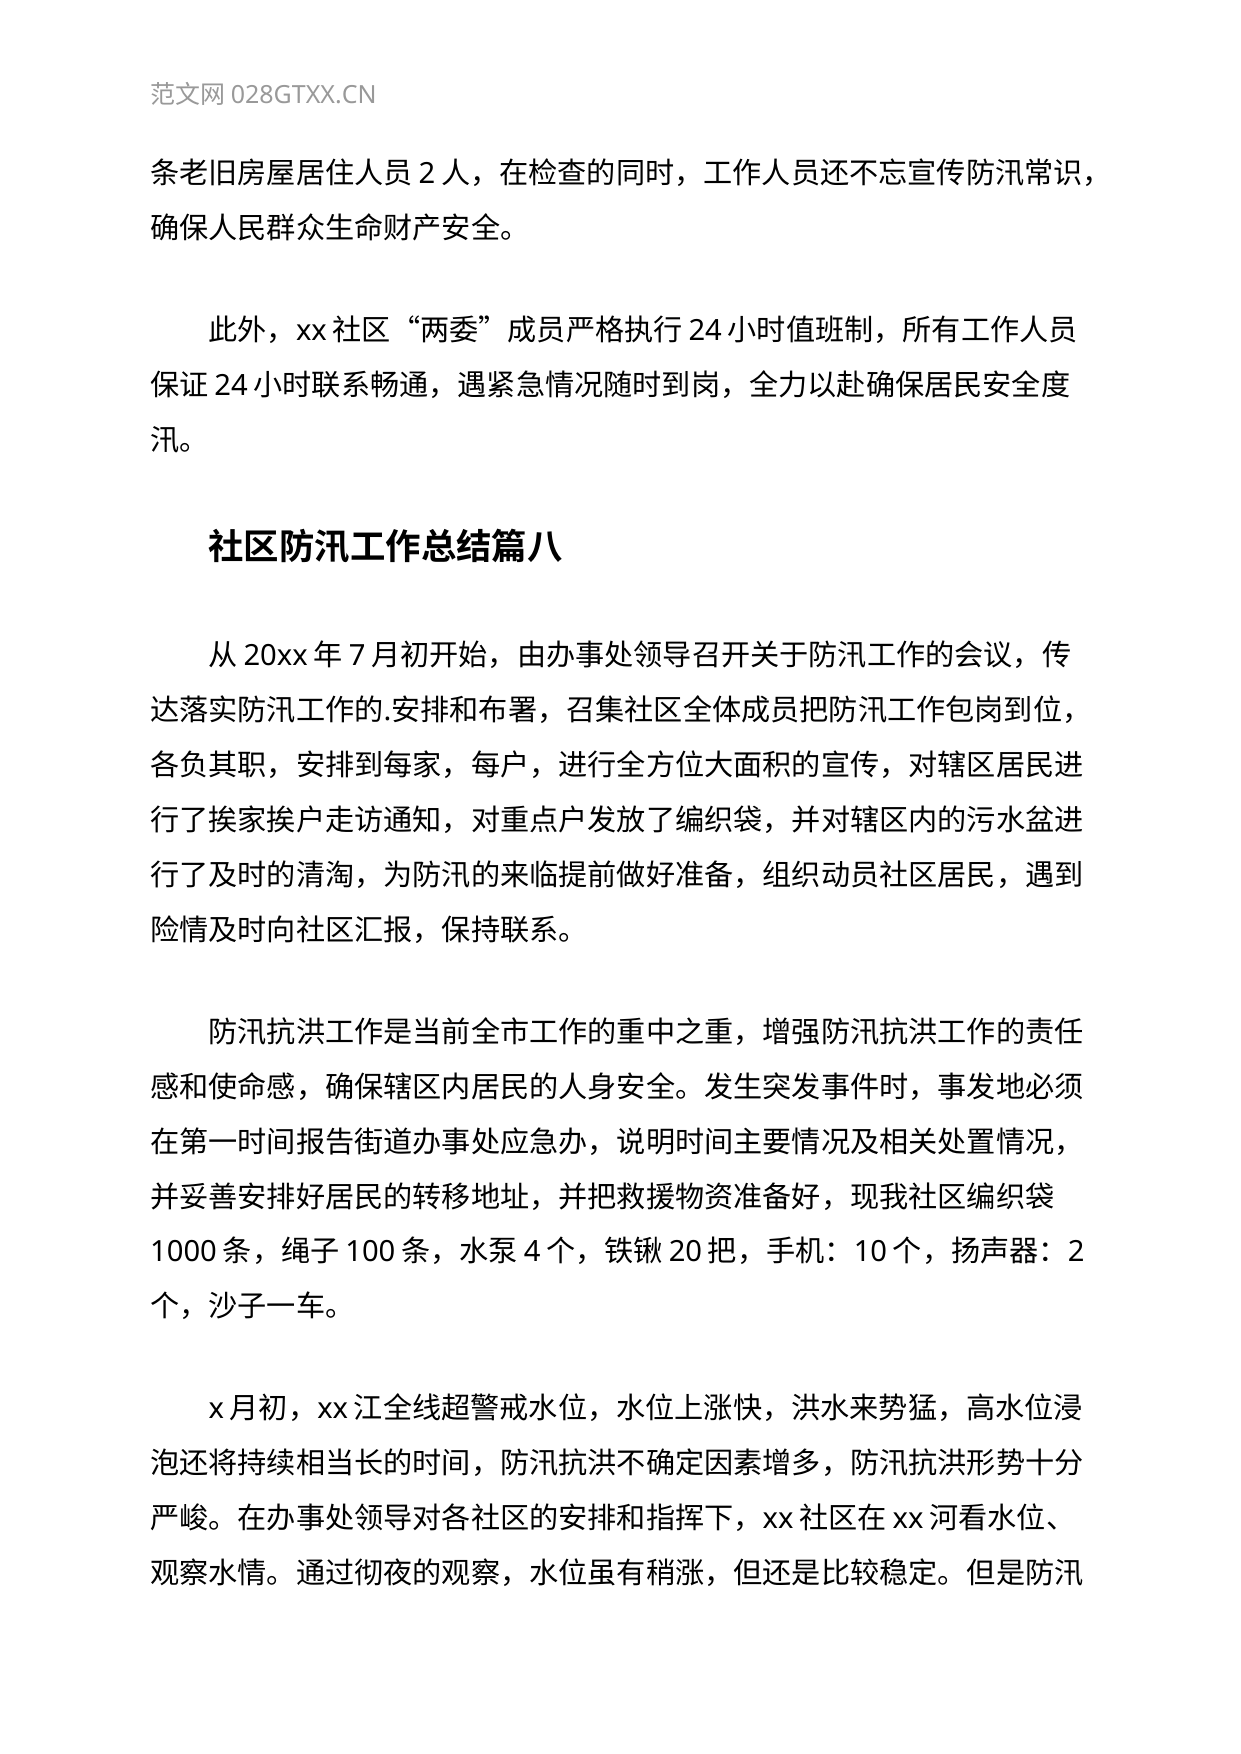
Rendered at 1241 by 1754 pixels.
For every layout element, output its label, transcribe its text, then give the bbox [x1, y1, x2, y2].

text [150, 1385, 1090, 1592]
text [150, 150, 1090, 247]
text 社区防汛工作总结篇八 [150, 518, 1090, 570]
text 此外，xx社区“两委”成员严格执行24小时值班制，所有工作人员保证24小时联系畅通，遇紧急情况随时到岗，全力以赴确保居民安全度汛。 [150, 307, 1090, 459]
text 防汛抗洪工作是当前全市工作的重中之重，增强防汛抗洪工作的责任感和使命感，确保辖区内居民的人身安全。发生突发事件时，事发地必须在第一时间报告街道办事处应急办，说明时间主要情况及相关处置情况，并妥善安排好居民的转移地址，并把救援物资准备好，现我社区编织袋1000条，绳子100条，水泵4个，铁锹20把，手机：10个，扬声器：2个，沙子一车。 [150, 1008, 1090, 1325]
text 从20xx年7月初开始，由办事处领导召开关于防汛工作的会议，传达落实防汛工作的.安排和布署，召集社区全体成员把防汛工作包岗到位，各负其职，安排到每家，每户，进行全方位大面积的宣传，对辖区居民进行了挨家挨户走访通知，对重点户发放了编织袋，并对辖区内的污水盆进行了及时的清淘，为防汛的来临提前做好准备，组织动员社区居民，遇到险情及时向社区汇报，保持联系。 [150, 632, 1090, 949]
